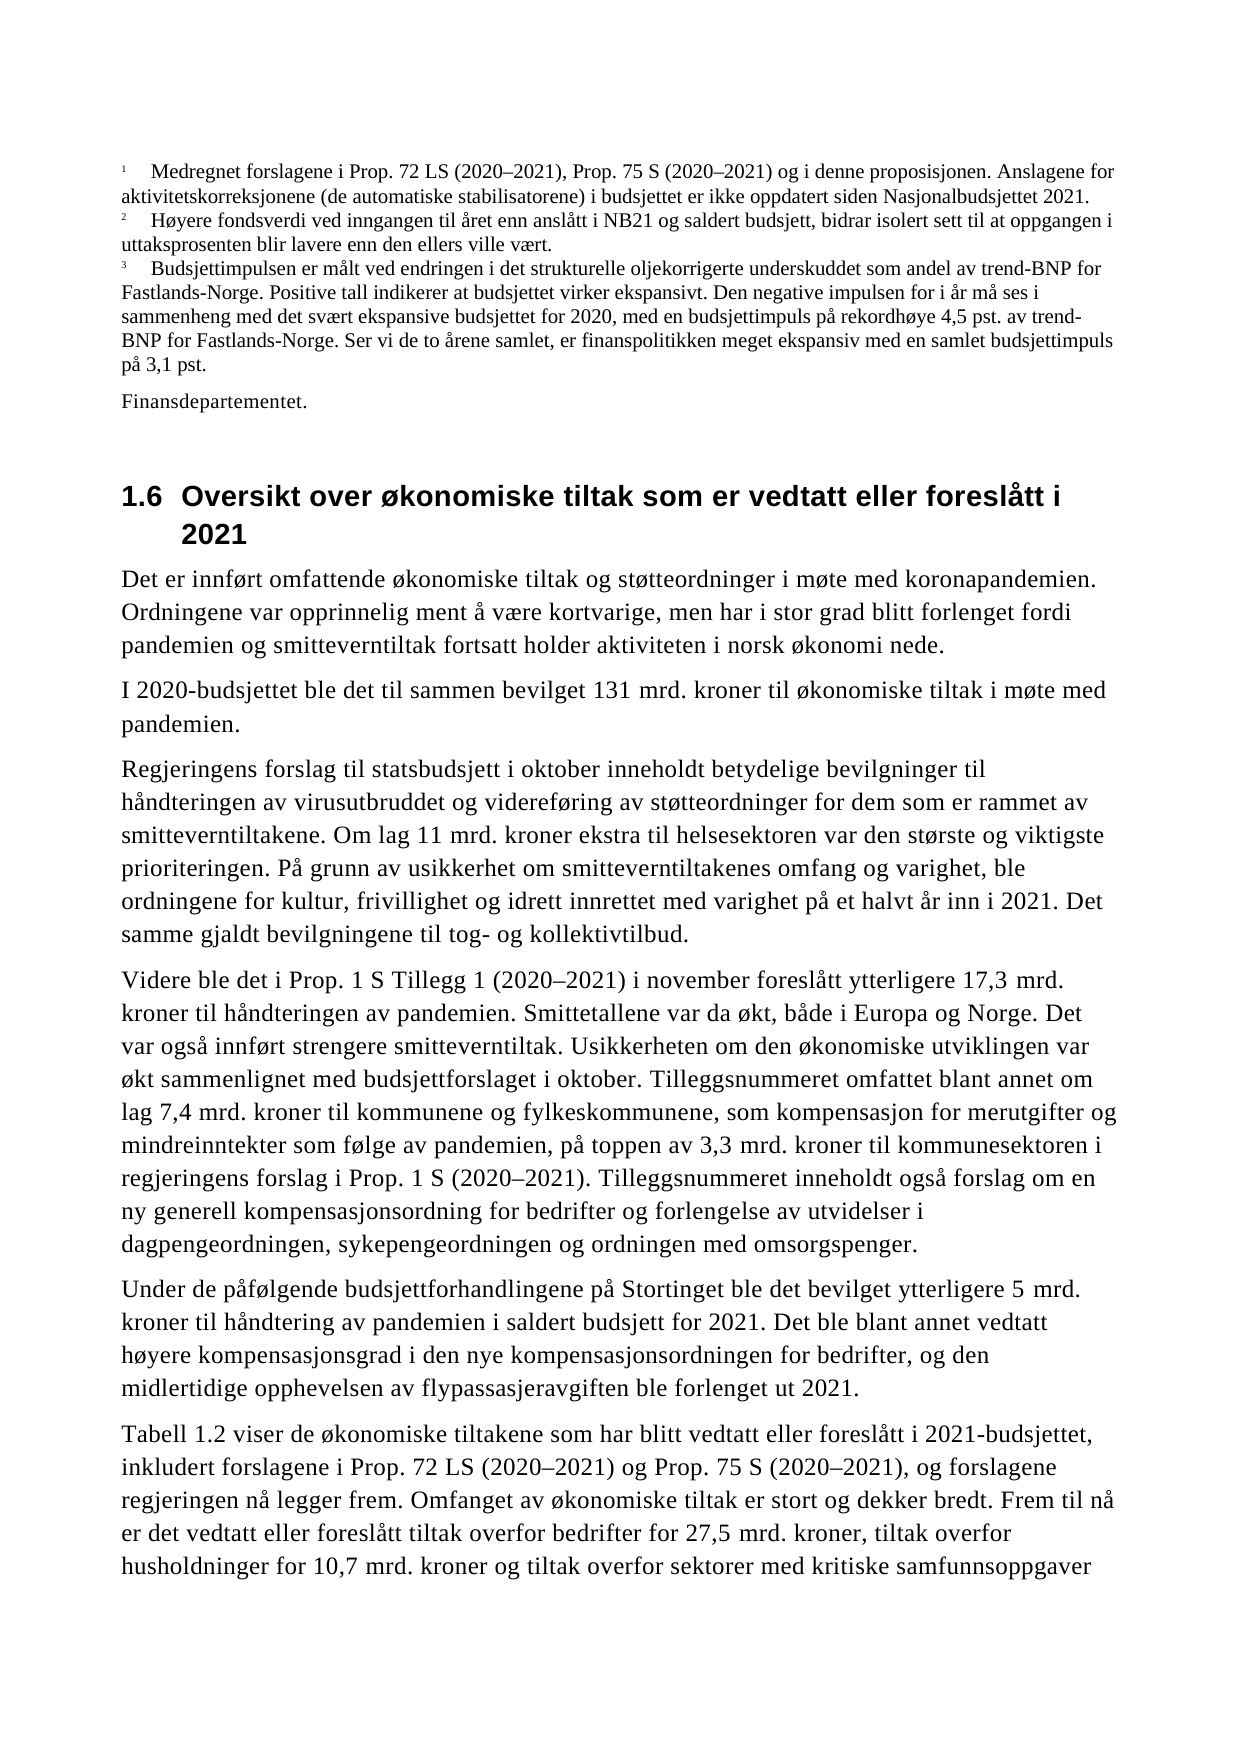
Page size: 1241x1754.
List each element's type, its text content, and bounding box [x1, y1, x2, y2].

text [121, 1419, 1119, 1580]
subtitle Oversikt over økonomiske tiltak som er vedtatt eller foreslått i 2021 [121, 479, 1119, 551]
text Under de påfølgende budsjettforhandlingene på Stortinget ble det bevilget ytterligere 5 mrd. kroner til håndtering av pandemien i saldert budsjett for 2021. Det ble blant annet vedtatt høyere kompensasjonsgrad i den nye kompensasjonsordningen for bedrifter, og den midlertidige opphevelsen av flypassasjeravgiften ble forlenget ut 2021. [121, 1274, 1119, 1402]
text Videre ble det i Prop. 1 S Tillegg 1 (2020–2021) i november foreslått ytterligere 17,3 mrd. kroner til håndteringen av pandemien. Smittetallene var da økt, både i Europa og Norge. Det var også innført strengere smitteverntiltak. Usikkerheten om den økonomiske utviklingen var økt sammenlignet med budsjettforslaget i oktober. Tilleggsnummeret omfattet blant annet om lag 7,4 mrd. kroner til kommunene og fylkeskommunene, som kompensasjon for merutgifter og mindreinntekter som følge av pandemien, på toppen av 3,3 mrd. kroner til kommunesektoren i regjeringens forslag i Prop. 1 S (2020–2021). Tilleggsnummeret inneholdt også forslag om en ny generell kompensasjonsordning for bedrifter og forlengelse av utvidelser i dagpengeordningen, sykepengeordningen og ordningen med omsorgspenger. [121, 965, 1119, 1258]
text Regjeringens forslag til statsbudsjett i oktober inneholdt betydelige bevilgninger til håndteringen av virusutbruddet og videreføring av støtteordninger for dem som er rammet av smitteverntiltakene. Om lag 11 mrd. kroner ekstra til helsesektoren var den største og viktigste prioriteringen. På grunn av usikkerhet om smitteverntiltakenes omfang og varighet, ble ordningene for kultur, frivillighet og idrett innrettet med varighet på et halvt år inn i 2021. Det samme gjaldt bevilgningene til tog- og kollektivtilbud. [121, 754, 1119, 948]
text Finansdepartementet. [121, 388, 1119, 413]
text 3 Budsjettimpulsen er målt ved endringen i det strukturelle oljekorrigerte underskuddet som andel av trend-BNP for Fastlands-Norge. Positive tall indikerer at budsjettet virker ekspansivt. Den negative impulsen for i år må ses i sammenheng med det svært ekspansive budsjettet for 2020, med en budsjettimpuls på rekordhøye 4,5 pst. av trend-BNP for Fastlands-Norge. Ser vi de to årene samlet, er finanspolitikken meget ekspansiv med en samlet budsjettimpuls på 3,1 pst. [121, 256, 1119, 376]
text Det er innført omfattende økonomiske tiltak og støtteordninger i møte med koronapandemien. Ordningene var opprinnelig ment å være kortvarige, men har i stor grad blitt forlenget fordi pandemien og smitteverntiltak fortsatt holder aktiviteten i norsk økonomi nede. [121, 564, 1119, 659]
text 2 Høyere fondsverdi ved inngangen til året enn anslått i NB21 og saldert budsjett, bidrar isolert sett til at oppgangen i uttaksprosenten blir lavere enn den ellers ville vært. [121, 208, 1119, 256]
text 1 Medregnet forslagene i Prop. 72 LS (2020–2021), Prop. 75 S (2020–2021) og i denne proposisjonen. Anslagene for aktivitetskorreksjonene (de automatiske stabilisatorene) i budsjettet er ikke oppdatert siden Nasjonalbudsjettet 2021. [121, 159, 1119, 208]
text I 2020-budsjettet ble det til sammen bevilget 131 mrd. kroner til økonomiske tiltak i møte med pandemien. [121, 676, 1119, 737]
